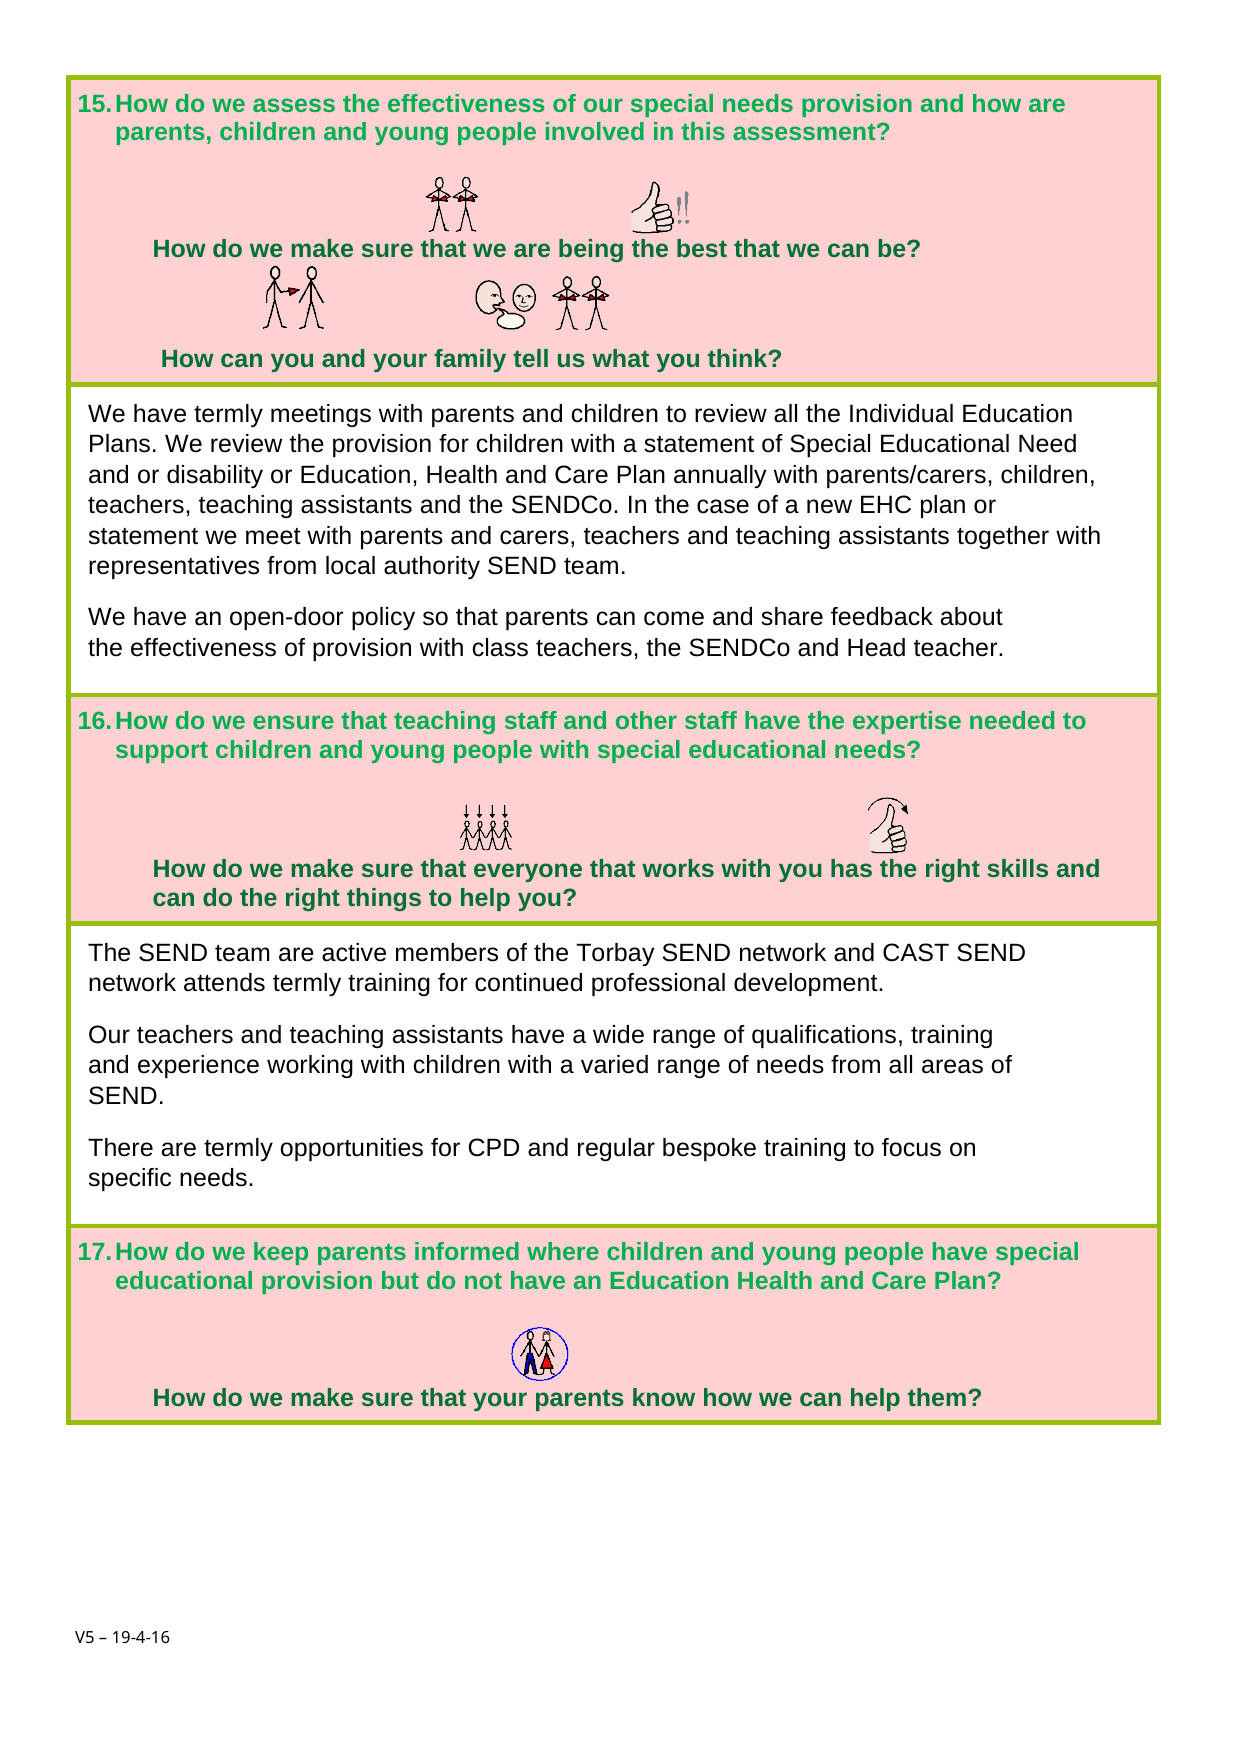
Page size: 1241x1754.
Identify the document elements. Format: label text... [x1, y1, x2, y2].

picture [628, 181, 693, 235]
picture [458, 801, 515, 855]
table_cell How do we assess the effectiveness of our special needs provision and how are parents, children and young people involved in this assessment? How do we make sure that we are being the best that we can be? How can you and your family tell us what you think? [71, 80, 1157, 382]
picture [866, 795, 912, 855]
table_cell How do we keep parents informed where children and young people have special educational provision but do not have an Education Health and Care Plan? How do we make sure that your parents know how we can help them? [71, 1228, 1157, 1420]
picture [506, 1323, 571, 1383]
picture [422, 174, 480, 235]
table_cell We have termly meetings with parents and children to review all the Individual Education Plans. We review the provision for children with a statement of Special Educational Need and or disability or Education, Health and Care Plan annually with parents/carers, children, teachers, teaching assistants and the SENDCo. In the case of a new EHC plan or statement we meet with parents and carers, teachers and teaching assistants together with representatives from local authority SEND team. We have an open-door policy so that parents can come and share feedback about the effectiveness of provision with class teachers, the SENDCo and Head teacher. [71, 387, 1157, 693]
picture [256, 262, 327, 345]
picture [472, 273, 645, 345]
table_cell How do we ensure that teaching staff and other staff have the expertise needed to support children and young people with special educational needs? How do we make sure that everyone that works with you has the right skills and can do the right things to help you? [71, 697, 1157, 921]
table_cell The SEND team are active members of the Torbay SEND network and CAST SEND network attends termly training for continued professional development. Our teachers and teaching assistants have a wide range of qualifications, training and experience working with children with a varied range of needs from all areas of SEND. There are termly opportunities for CPD and regular bespoke training to focus on specific needs. [71, 926, 1157, 1223]
